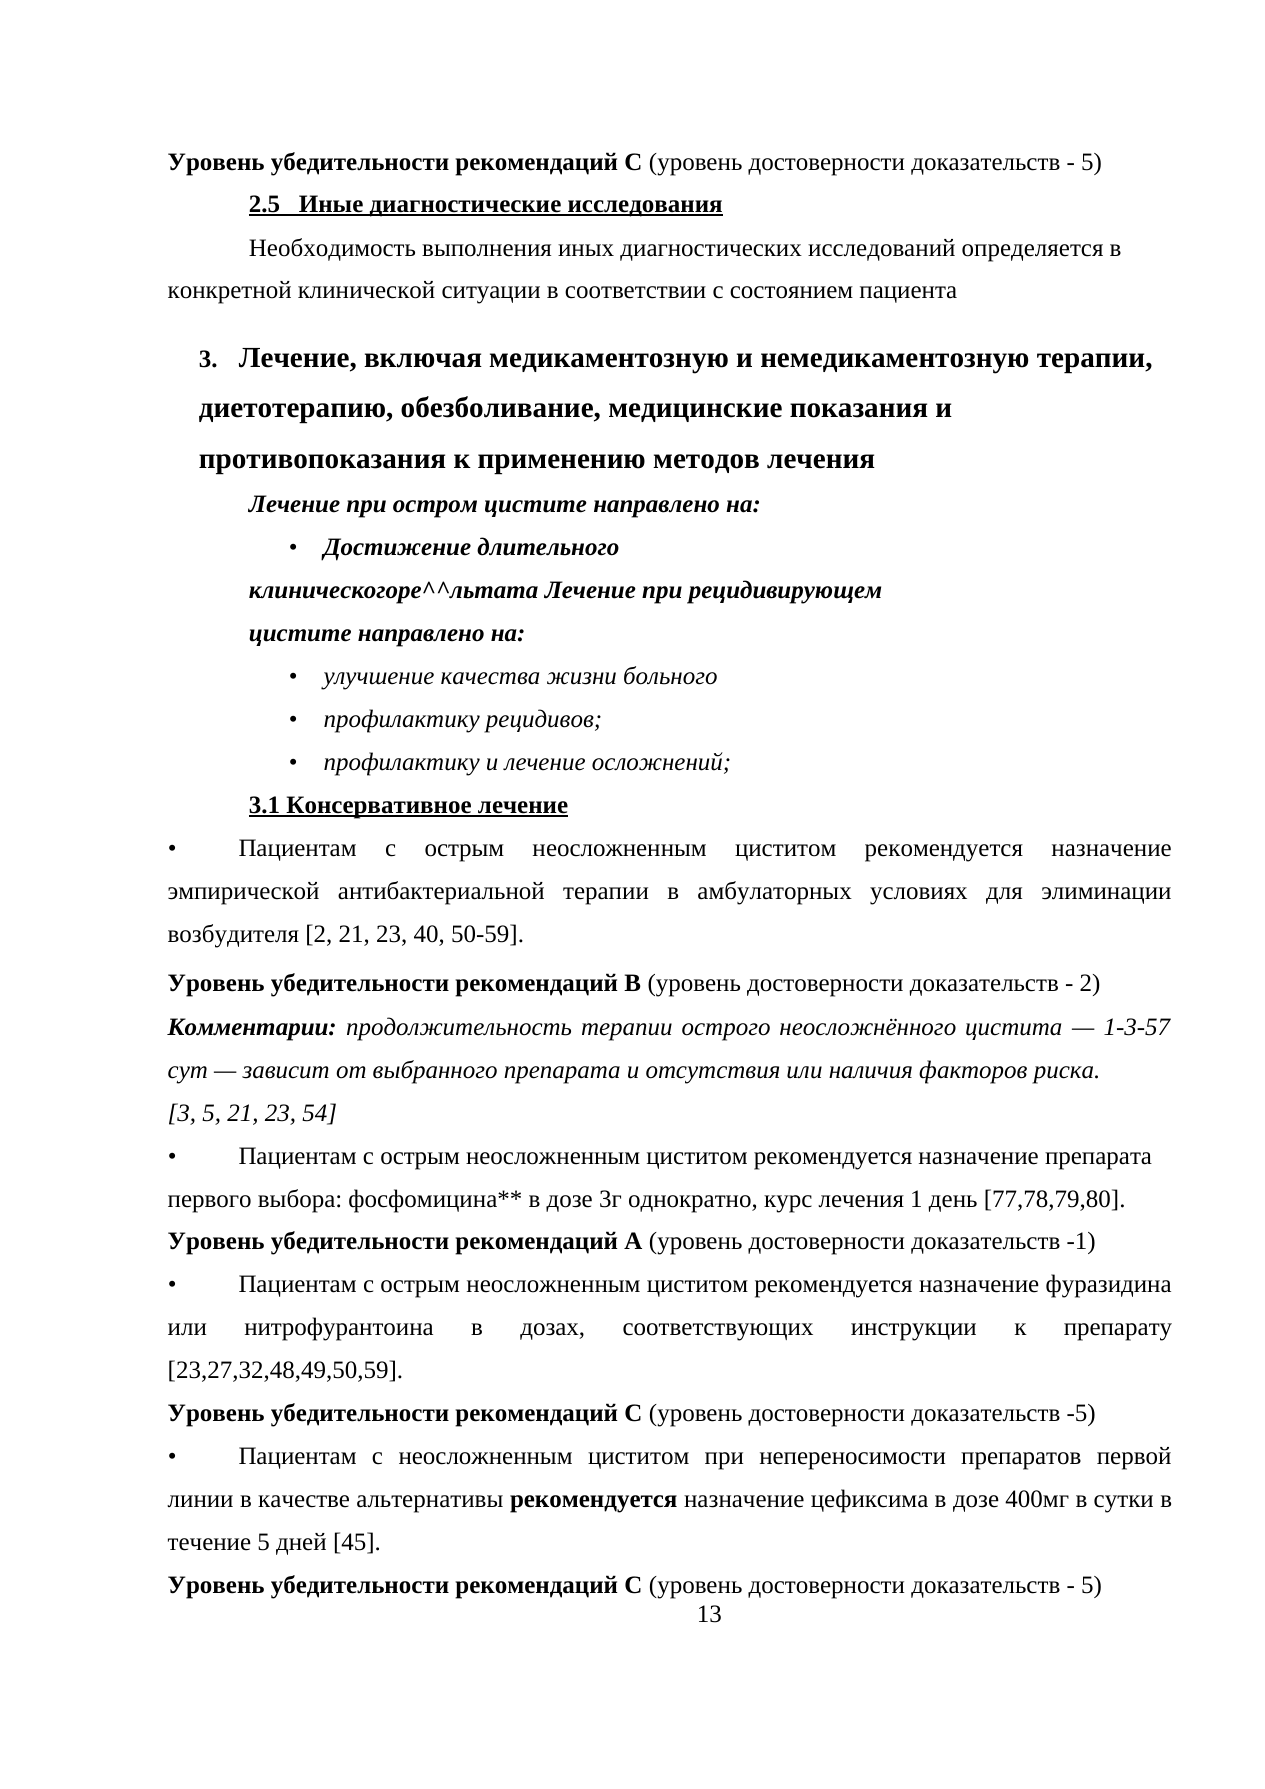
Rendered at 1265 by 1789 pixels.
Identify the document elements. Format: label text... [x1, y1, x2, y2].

list Пациентам с острым неосложненным циститом рекомендуется назначение эмпирической антибактериальной терапии в амбулаторных условиях для элиминации возбудителя [2, 21, 23, 40, 50-59]. [167, 822, 1172, 951]
list Пациентам с острым неосложненным циститом рекомендуется назначение фуразидина или нитрофурантоина в дозах, соответствующих инструкции к препарату [23,27,32,48,49,50,59]. [167, 1258, 1172, 1387]
text 13 [697, 1602, 1172, 1627]
text Уровень убедительности рекомендаций С (уровень достоверности доказательств - 5) [167, 136, 1172, 178]
list профилактику рецидивов; [288, 693, 1172, 736]
text Необходимость выполнения иных диагностических исследований определяется в конкретной клинической ситуации в соответствии с состоянием пациента [167, 222, 1172, 308]
list Достижение длительного клиническогоре^^льтата Лечение при рецидивирующем цистите направлено на: [249, 521, 885, 650]
list Пациентам с острым неосложненным циститом рекомендуется назначение препарата первого выбора: фосфомицина** в дозе 3г однократно, курс лечения 1 день [77,78,79,80]. Уровень убедительности рекомендаций А (уровень достоверности доказательств -1) [167, 1131, 1172, 1258]
text Уровень убедительности рекомендаций С (уровень достоверности доказательств -5) [167, 1387, 1172, 1430]
list Пациентам с неосложненным циститом при непереносимости препаратов первой линии в качестве альтернативы рекомендуется назначение цефиксима в дозе 400мг в сутки в течение 5 дней [45]. [167, 1430, 1172, 1559]
list улучшение качества жизни больного [288, 650, 1172, 693]
text Лечение при остром цистите направлено на: [249, 478, 1172, 521]
text [3, 5, 21, 23, 54] [167, 1087, 1172, 1131]
text Уровень убедительности рекомендаций В (уровень достоверности доказательств - 2) [167, 951, 1172, 1001]
list Лечение, включая медикаментозную и немедикаментозную терапии, диетотерапию, обезболивание, медицинские показания и противопоказания к применению методов лечения [199, 327, 1172, 478]
text Комментарии: продолжительность терапии острого неосложнённого цистита — 1-3-57 сут — зависит от выбранного препарата и отсутствия или наличия факторов риска. [167, 1001, 1172, 1087]
list профилактику и лечение осложнений; [288, 736, 1172, 779]
text 3.1 Консервативное лечение [249, 779, 1172, 822]
list Иные диагностические исследования [249, 178, 1172, 222]
text Уровень убедительности рекомендаций С (уровень достоверности доказательств - 5) [167, 1559, 1172, 1602]
